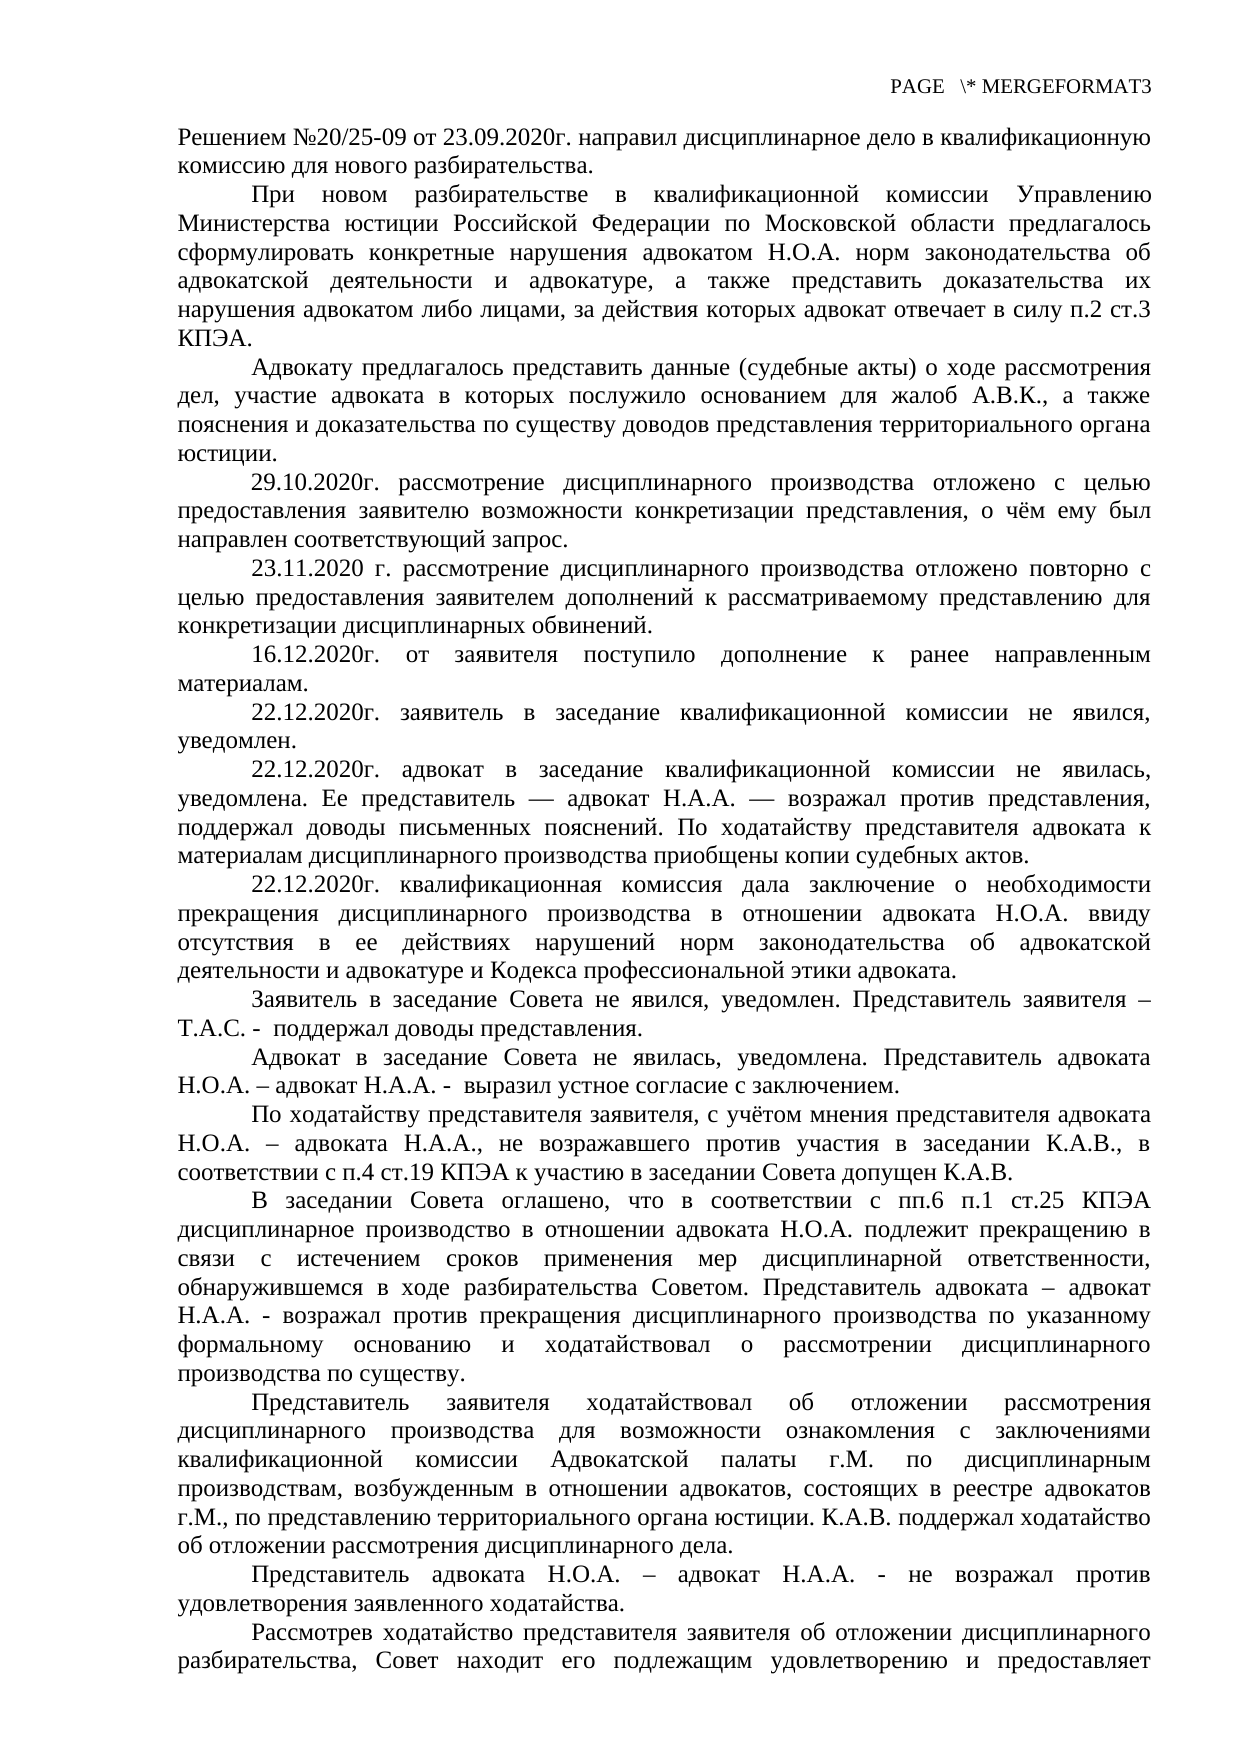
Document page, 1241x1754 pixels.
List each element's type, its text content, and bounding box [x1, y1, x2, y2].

text По ходатайству представителя заявителя, с учётом мнения представителя адвоката Н.О.А. – адвоката Н.А.А., не возражавшего против участия в заседании К.А.В., в соответствии с п.4 ст.19 КПЭА к участию в заседании Совета допущен К.А.В. [177, 1099, 1152, 1186]
text 22.12.2020г. квалификационная комиссия дала заключение о необходимости прекращения дисциплинарного производства в отношении адвоката Н.О.А. ввиду отсутствия в ее действиях нарушений норм законодательства об адвокатской деятельности и адвокатуре и Кодекса профессиональной этики адвоката. [177, 869, 1152, 984]
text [177, 122, 1152, 179]
text В заседании Совета оглашено, что в соответствии с пп.6 п.1 ст.25 КПЭА дисциплинарное производство в отношении адвоката Н.О.А. подлежит прекращению в связи с истечением сроков применения мер дисциплинарной ответственности, обнаружившемся в ходе разбирательства Советом. Представитель адвоката – адвокат Н.А.А. - возражал против прекращения дисциплинарного производства по указанному формальному основанию и ходатайствовал о рассмотрении дисциплинарного производства по существу. [177, 1186, 1152, 1387]
text Адвокату предлагалось представить данные (судебные акты) о ходе рассмотрения дел, участие адвоката в которых послужило основанием для жалоб А.В.К., а также пояснения и доказательства по существу доводов представления территориального органа юстиции. [177, 352, 1152, 467]
text Представитель адвоката Н.О.А. – адвокат Н.А.А. - не возражал против удовлетворения заявленного ходатайства. [177, 1559, 1152, 1617]
text 22.12.2020г. адвокат в заседание квалификационной комиссии не явилась, уведомлена. Ее представитель — адвокат Н.А.А. — возражал против представления, поддержал доводы письменных пояснений. По ходатайству представителя адвоката к материалам дисциплинарного производства приобщены копии судебных актов. [177, 754, 1152, 869]
text 16.12.2020г. от заявителя поступило дополнение к ранее направленным материалам. [177, 639, 1152, 697]
text Адвокат в заседание Совета не явилась, уведомлена. Представитель адвоката Н.О.А. – адвокат Н.А.А. - выразил устное согласие с заключением. [177, 1042, 1152, 1099]
text 29.10.2020г. рассмотрение дисциплинарного производства отложено с целью предоставления заявителю возможности конкретизации представления, о чём ему был направлен соответствующий запрос. [177, 467, 1152, 553]
text 22.12.2020г. заявитель в заседание квалификационной комиссии не явился, уведомлен. [177, 697, 1152, 754]
text 23.11.2020 г. рассмотрение дисциплинарного производства отложено повторно с целью предоставления заявителем дополнений к рассматриваемому представлению для конкретизации дисциплинарных обвинений. [177, 553, 1152, 639]
text При новом разбирательстве в квалификационной комиссии Управлению Министерства юстиции Российской Федерации по Московской области предлагалось сформулировать конкретные нарушения адвокатом Н.О.А. норм законодательства об адвокатской деятельности и адвокатуре, а также представить доказательства их нарушения адвокатом либо лицами, за действия которых адвокат отвечает в силу п.2 ст.3 КПЭА. [177, 179, 1152, 352]
text Представитель заявителя ходатайствовал об отложении рассмотрения дисциплинарного производства для возможности ознакомления с заключениями квалификационной комиссии Адвокатской палаты г.М. по дисциплинарным производствам, возбужденным в отношении адвокатов, состоящих в реестре адвокатов г.М., по представлению территориального органа юстиции. К.А.В. поддержал ходатайство об отложении рассмотрения дисциплинарного дела. [177, 1387, 1152, 1559]
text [177, 1617, 1152, 1674]
text Заявитель в заседание Совета не явился, уведомлен. Представитель заявителя – Т.А.С. - поддержал доводы представления. [177, 984, 1152, 1042]
